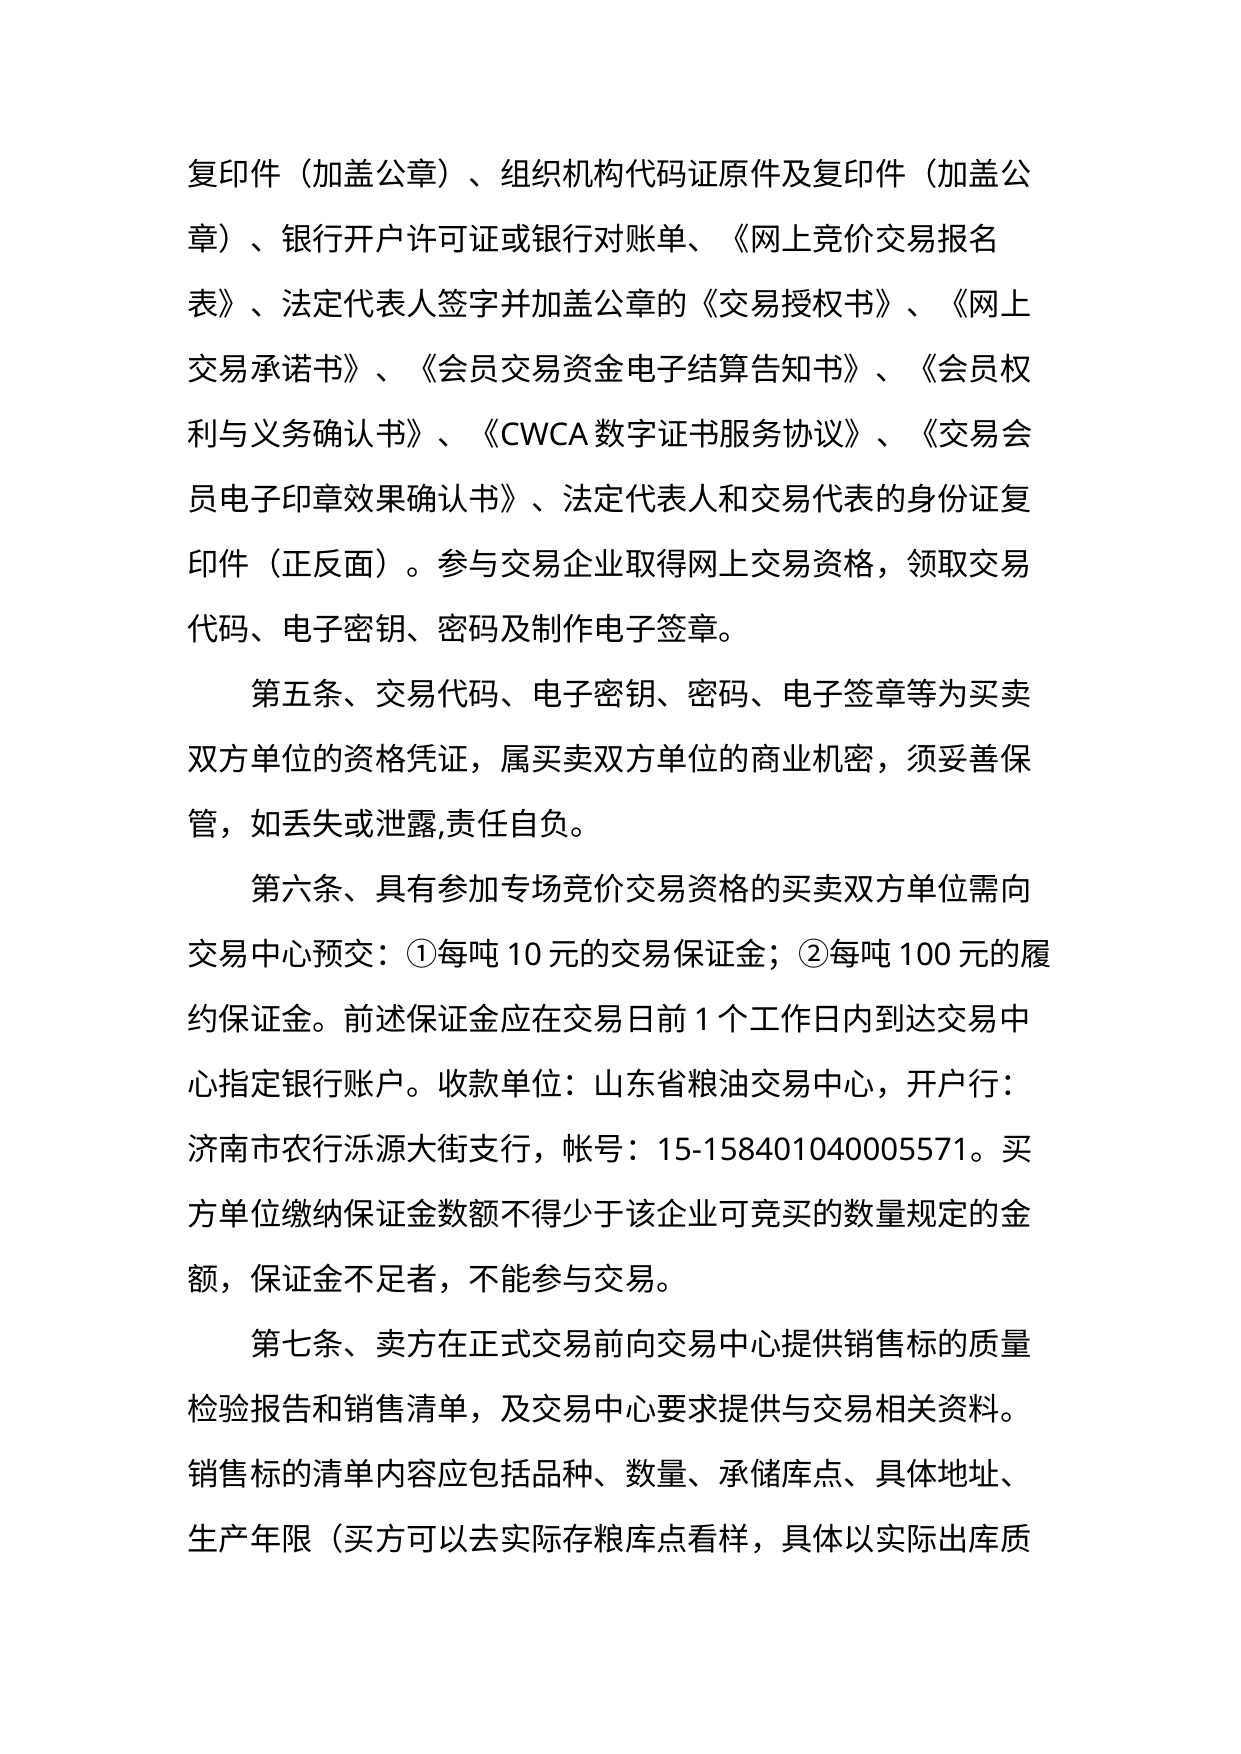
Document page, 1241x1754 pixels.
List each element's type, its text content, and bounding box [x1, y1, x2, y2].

text 第五条、交易代码、电子密钥、密码、电子签章等为买卖双方单位的资格凭证，属买卖双方单位的商业机密，须妥善保管，如丢失或泄露,责任自负。 [187, 659, 1053, 854]
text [187, 139, 1053, 659]
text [187, 1309, 1053, 1569]
text 第六条、具有参加专场竞价交易资格的买卖双方单位需向交易中心预交：①每吨10元的交易保证金；②每吨100元的履约保证金。前述保证金应在交易日前1个工作日内到达交易中心指定银行账户。收款单位：山东省粮油交易中心，开户行：济南市农行泺源大街支行，帐号：15-158401040005571。买方单位缴纳保证金数额不得少于该企业可竞买的数量规定的金额，保证金不足者，不能参与交易。 [187, 854, 1053, 1309]
